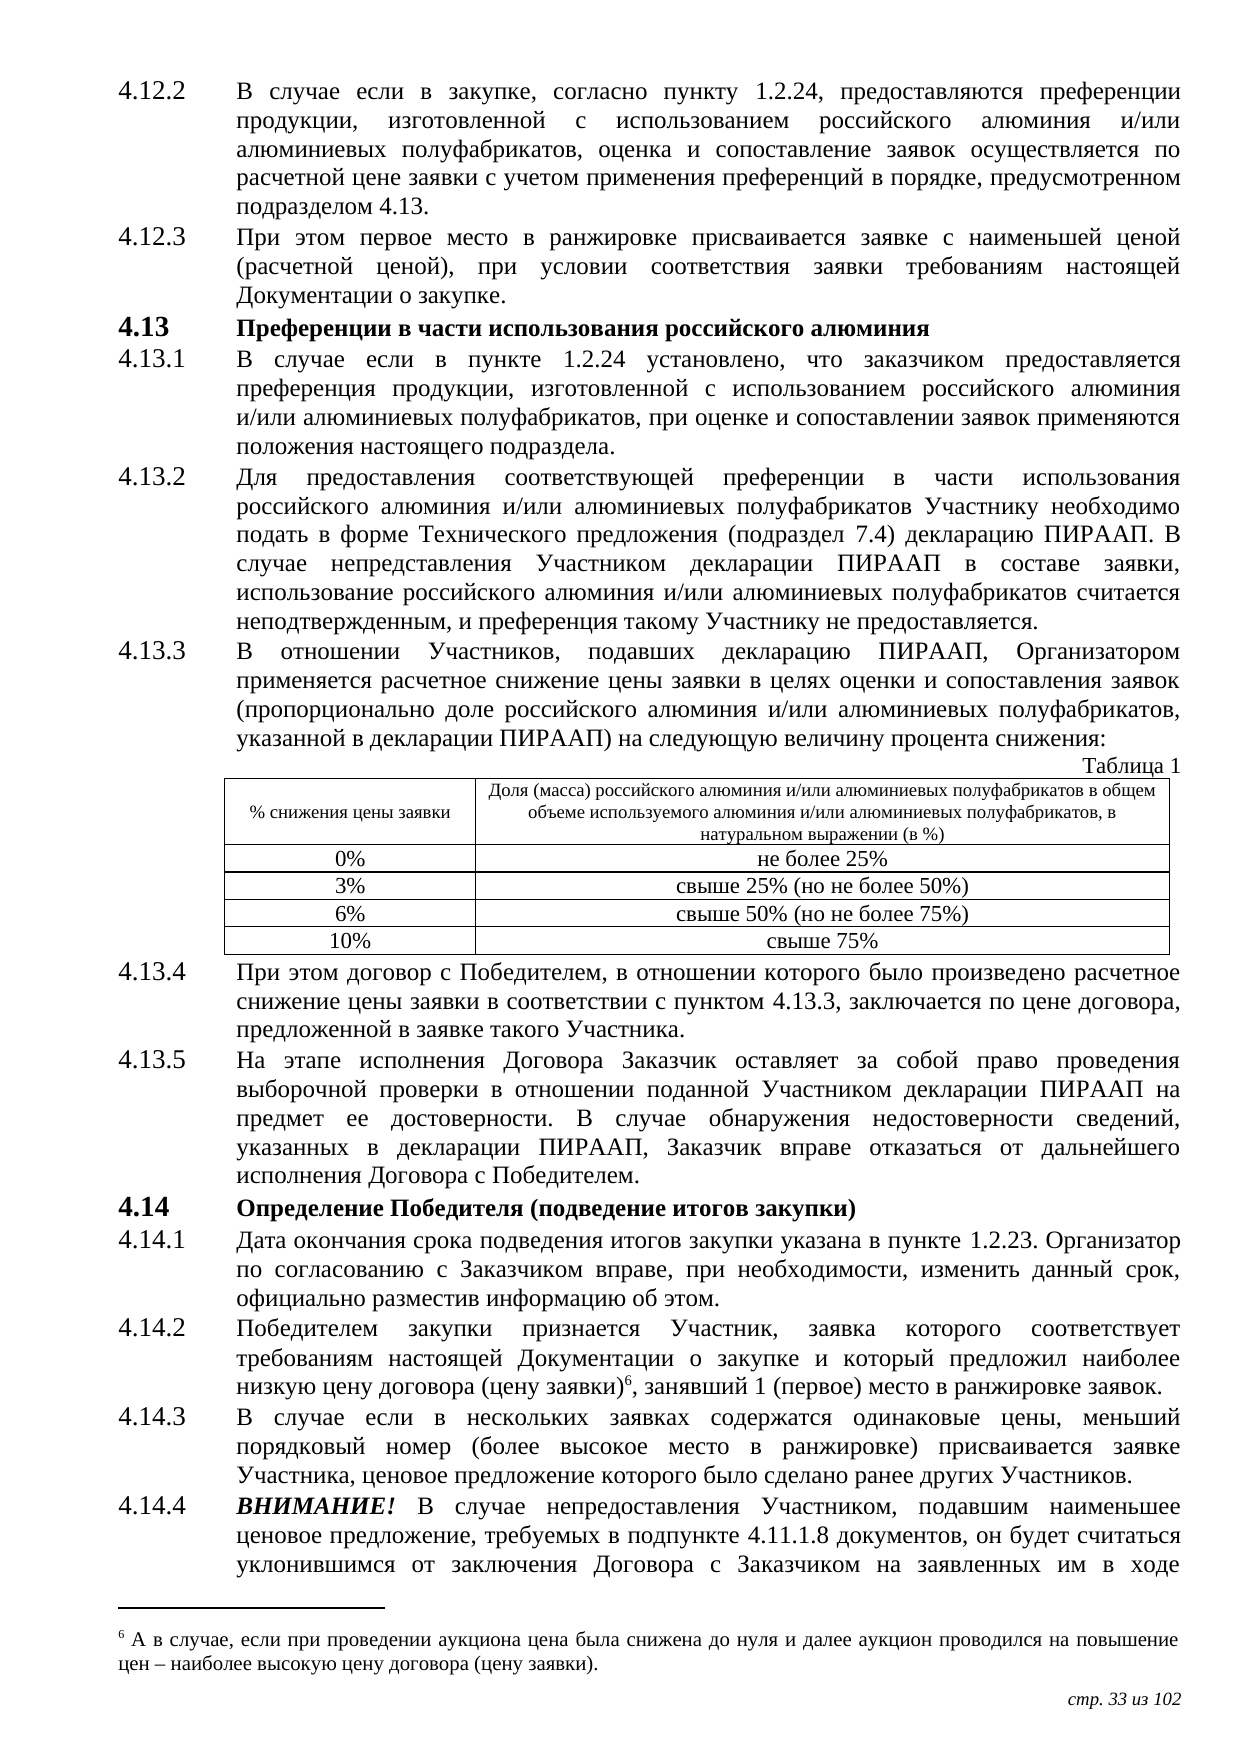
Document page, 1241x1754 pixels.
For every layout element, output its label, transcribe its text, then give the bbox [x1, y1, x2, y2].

text При этом первое место в ранжировке присваивается заявке с наименьшей ценой (расчетной ценой), при условии соответствия заявки требованиям настоящей Документации о закупке. [118, 220, 1181, 309]
list В отношении Участников, подавших декларацию ПИРААП, Организатором применяется расчетное снижение цены заявки в целях оценки и сопоставления заявок (пропорционально доле российского алюминия и/или алюминиевых полуфабрикатов, указанной в декларации ПИРААП) на следующую величину процента снижения: [118, 634, 1181, 752]
subtitle Определение Победителя (подведение итогов закупки) [118, 1189, 1181, 1223]
table_cell свыше 50% (но не более 75%) [476, 900, 1169, 926]
table_cell 6% [225, 900, 475, 926]
list При этом договор с Победителем, в отношении которого было произведено расчетное снижение цены заявки в соответствии с пунктом 4.13.3, заключается по цене договора, предложенной в заявке такого Участника. [118, 954, 1181, 1043]
table_cell свыше 25% (но не более 50%) [476, 873, 1169, 899]
table_header Доля (масса) российского алюминия и/или алюминиевых полуфабрикатов в общем объеме используемого алюминия и/или алюминиевых полуфабрикатов, в натуральном выражении (в %) [476, 779, 1169, 844]
list Таблица 1 [236, 752, 1181, 778]
table_cell 10% [225, 927, 475, 953]
table_cell свыше 75% [476, 927, 1169, 953]
text Дата окончания срока подведения итогов закупки указана в пункте 1.2.23. Организатор по согласованию с Заказчиком вправе, при необходимости, изменить данный срок, официально разместив информацию об этом. [118, 1223, 1181, 1312]
table_cell 0% [225, 845, 475, 871]
table_cell не более 25% [476, 845, 1169, 871]
list В случае если в пункте 1.2.24 установлено, что заказчиком предоставляется преференция продукции, изготовленной с использованием российского алюминия и/или алюминиевых полуфабрикатов, при оценке и сопоставлении заявок применяются положения настоящего подраздела. [118, 342, 1181, 459]
text Победителем закупки признается Участник, заявка которого соответствует требованиям настоящей Документации о закупке и который предложил наиболее низкую цену договора (цену заявки), занявший 1 (первое) место в ранжировке заявок. [118, 1312, 1181, 1400]
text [118, 1489, 1181, 1577]
text В случае если в закупке, согласно пункту 1.2.24, предоставляются преференции продукции, изготовленной с использованием российского алюминия и/или алюминиевых полуфабрикатов, оценка и сопоставление заявок осуществляется по расчетной цене заявки с учетом применения преференций в порядке, предусмотренном подразделом 4.13. [118, 74, 1181, 220]
text На этапе исполнения Договора Заказчик оставляет за собой право проведения выборочной проверки в отношении поданной Участником декларации ПИРААП на предмет ее достоверности. В случае обнаружения недостоверности сведений, указанных в декларации ПИРААП, Заказчик вправе отказаться от дальнейшего исполнения Договора с Победителем. [118, 1043, 1181, 1189]
list Для предоставления соответствующей преференции в части использования российского алюминия и/или алюминиевых полуфабрикатов Участнику необходимо подать в форме Технического предложения (подраздел 7.4) декларацию ПИРААП. В случае непредставления Участником декларации ПИРААП в составе заявки, использование российского алюминия и/или алюминиевых полуфабрикатов считается неподтвержденным, и преференция такому Участнику не предоставляется. [118, 459, 1181, 634]
table_header % снижения цены заявки [225, 779, 475, 844]
subtitle Преференции в части использования российского алюминия [118, 309, 1181, 342]
text В случае если в нескольких заявках содержатся одинаковые цены, меньший порядковый номер (более высокое место в ранжировке) присваивается заявке Участника, ценовое предложение которого было сделано ранее других Участников. [118, 1400, 1181, 1489]
table_cell 3% [225, 873, 475, 899]
